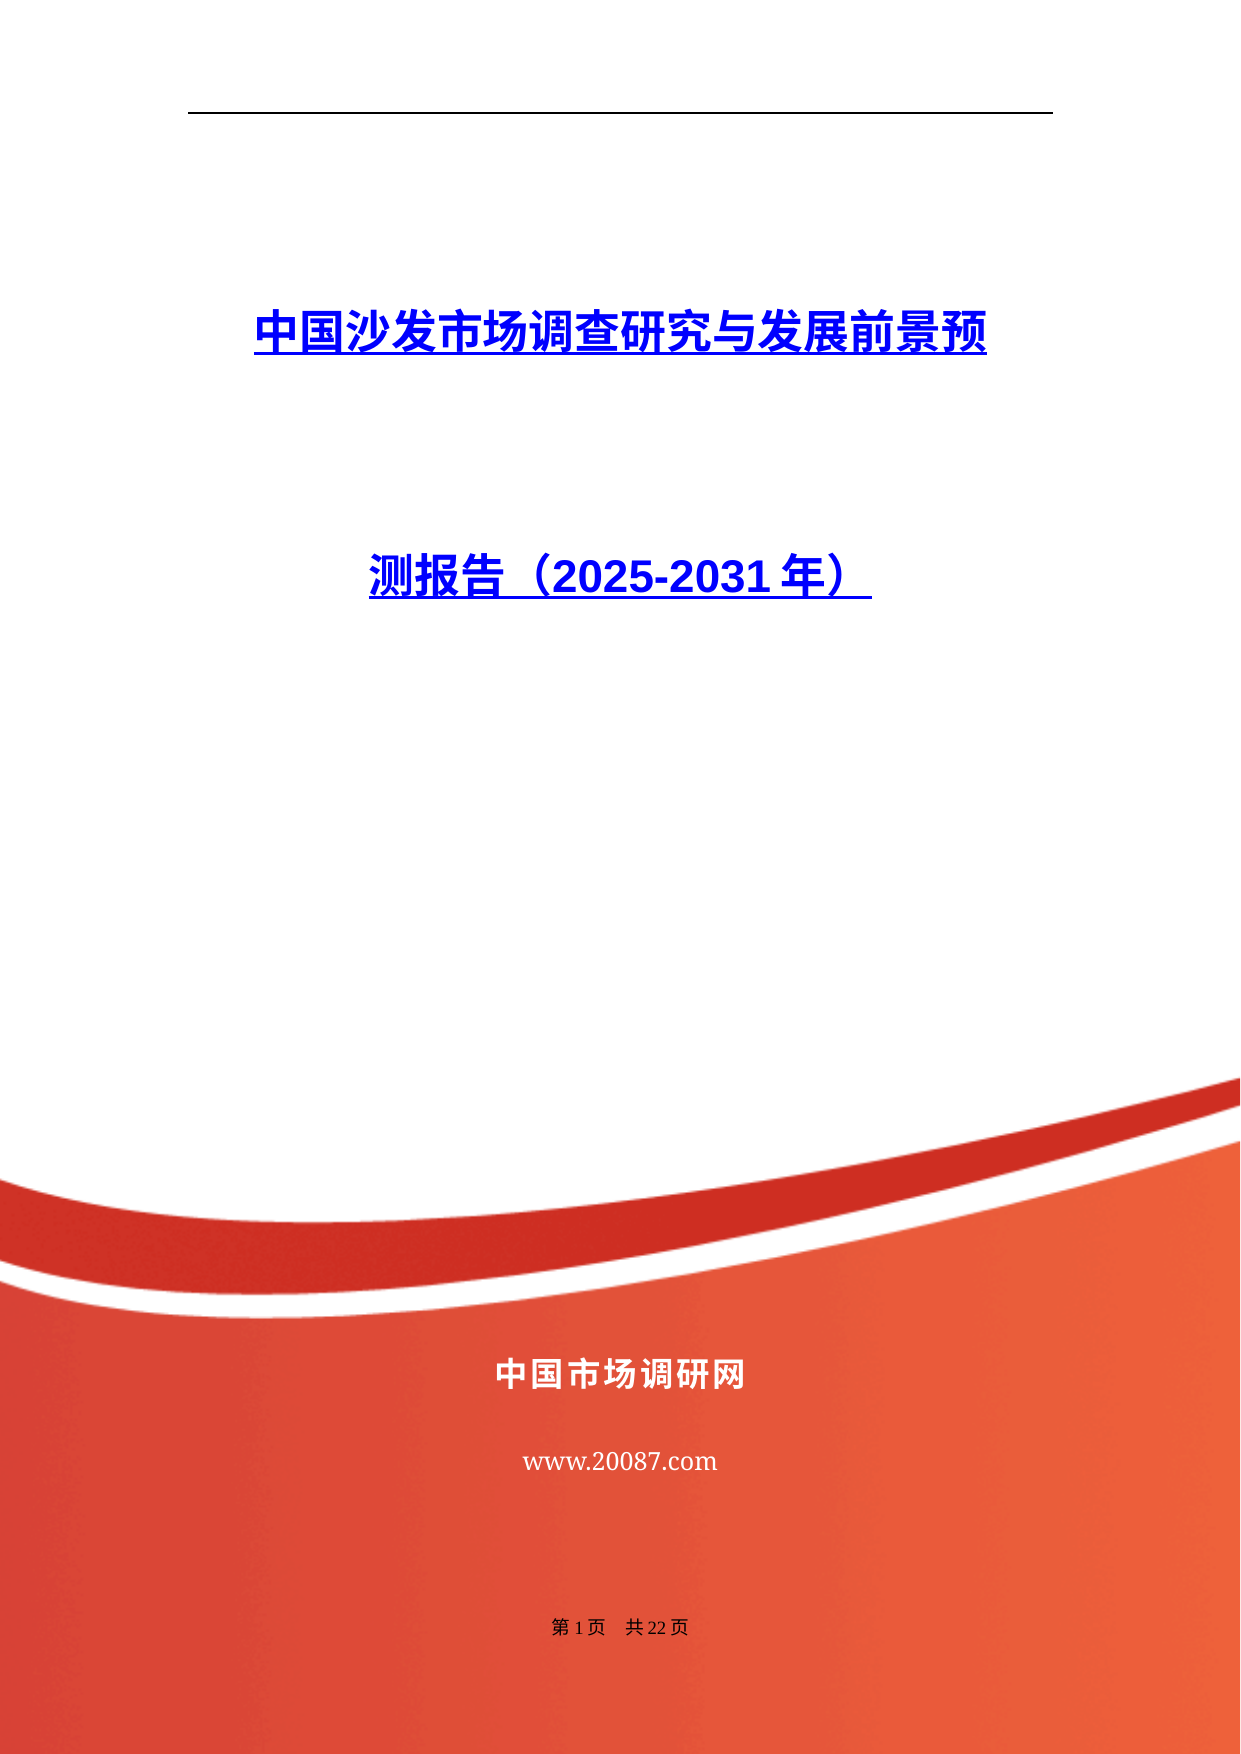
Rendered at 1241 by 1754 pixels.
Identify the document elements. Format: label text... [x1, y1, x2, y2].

table_header 中国沙发市场调查研究与发展前景预测报告（2025-2031年） [188, 207, 1053, 773]
picture [0, 1006, 1241, 1754]
subtitle 中国市场调研网 [187, 1339, 1053, 1404]
text www.20087.com [187, 1428, 1053, 1493]
